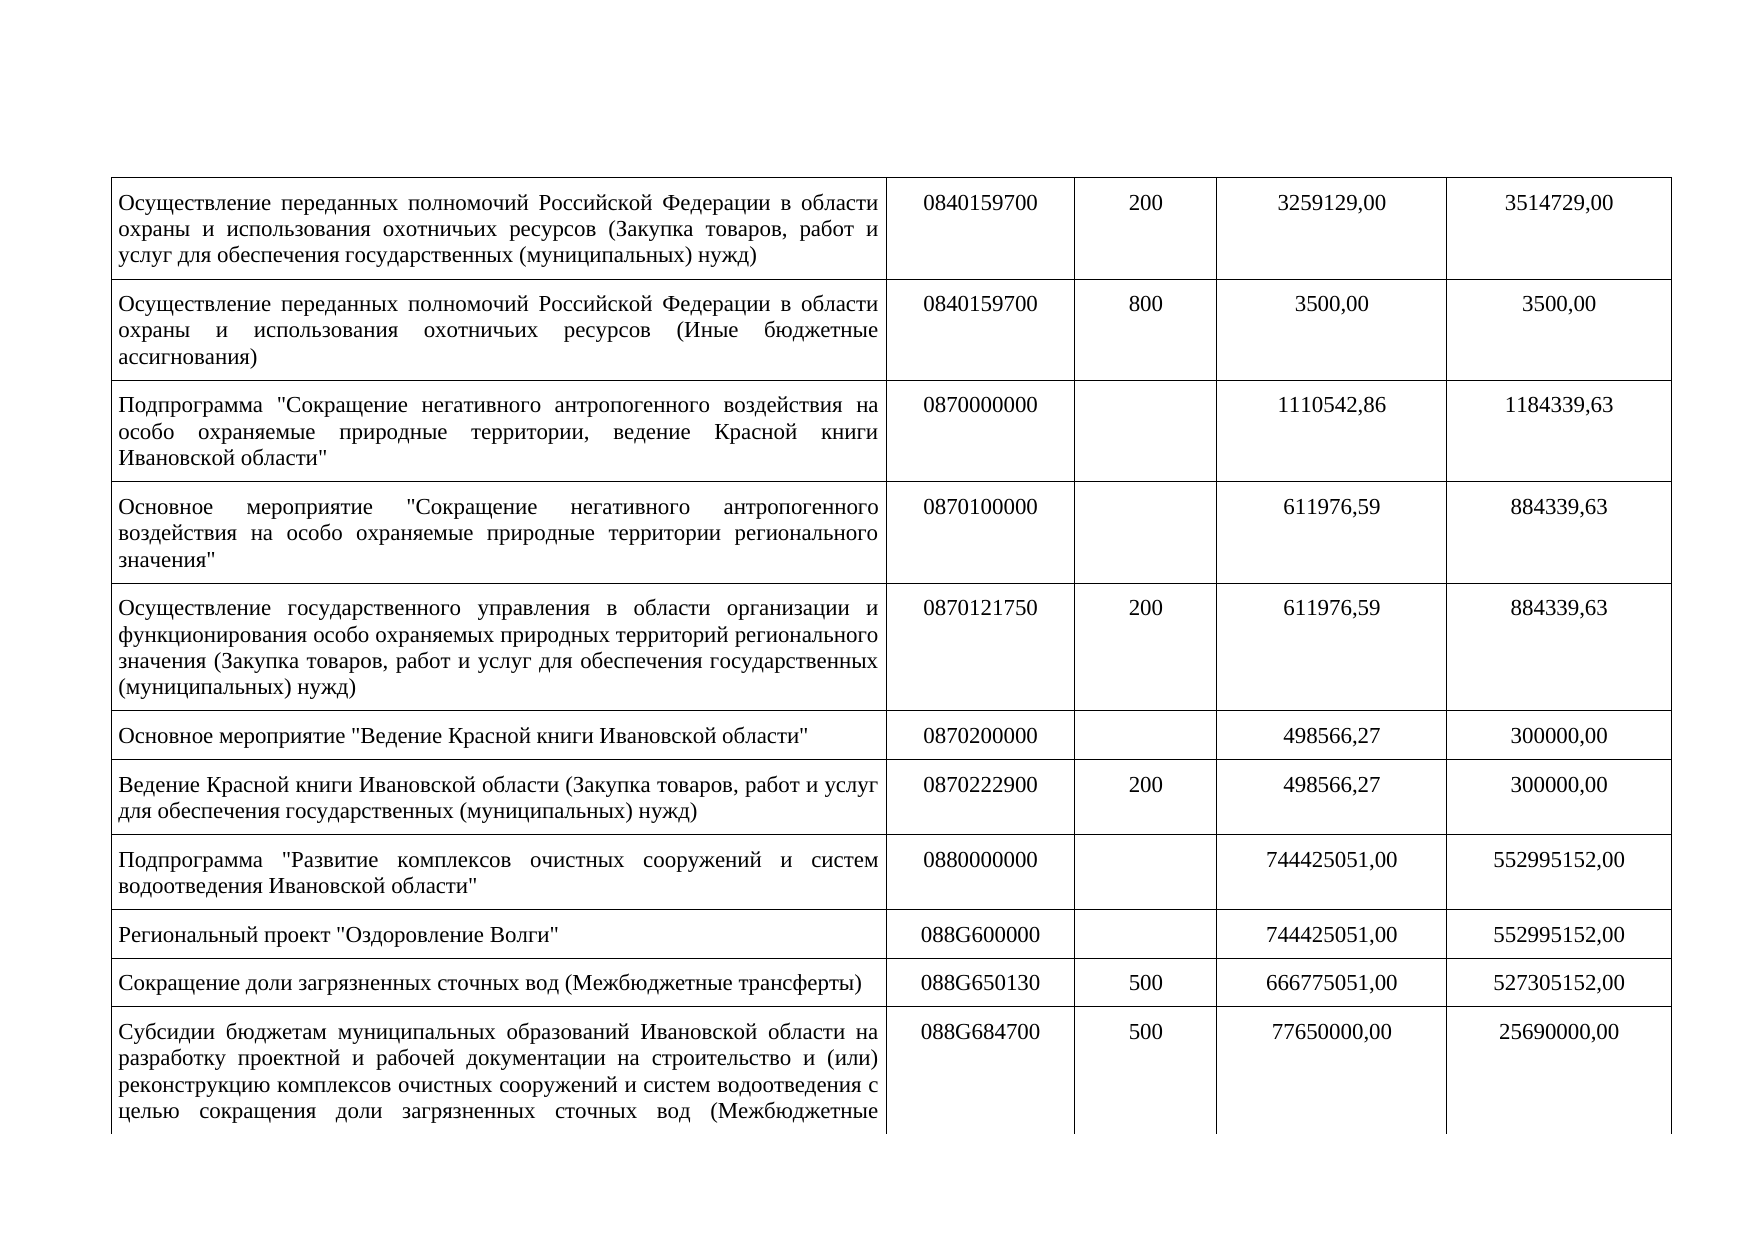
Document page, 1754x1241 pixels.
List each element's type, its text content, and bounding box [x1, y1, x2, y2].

table_cell 744425051,00 [1217, 835, 1446, 909]
table_cell 0840159700 [887, 178, 1074, 278]
table_cell 3514729,00 [1447, 178, 1671, 278]
table_cell 300000,00 [1447, 711, 1671, 759]
table_cell 200 [1075, 760, 1216, 834]
table_cell 527305152,00 [1447, 959, 1671, 1006]
table_cell 3500,00 [1217, 280, 1446, 380]
table_cell 1110542,86 [1217, 381, 1446, 481]
table_cell 500 [1075, 1007, 1216, 1134]
table_cell 0880000000 [887, 835, 1074, 909]
table_cell 744425051,00 [1217, 910, 1446, 958]
table_cell 088G650130 [887, 959, 1074, 1006]
table_cell 3259129,00 [1217, 178, 1446, 278]
table_cell 0870121750 [887, 584, 1074, 710]
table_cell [112, 1007, 886, 1134]
table_cell Основное мероприятие "Ведение Красной книги Ивановской области" [112, 711, 886, 759]
table_cell Ведение Красной книги Ивановской области (Закупка товаров, работ и услуг для обеспечения государственных (муниципальных) нужд) [112, 760, 886, 834]
table_cell Осуществление переданных полномочий Российской Федерации в области охраны и использования охотничьих ресурсов (Закупка товаров, работ и услуг для обеспечения государственных (муниципальных) нужд) [112, 178, 886, 278]
table_cell 088G600000 [887, 910, 1074, 958]
table_cell 552995152,00 [1447, 835, 1671, 909]
table_cell 77650000,00 [1217, 1007, 1446, 1134]
table_cell [1075, 835, 1216, 909]
table_cell 552995152,00 [1447, 910, 1671, 958]
table_cell 1184339,63 [1447, 381, 1671, 481]
table_cell 666775051,00 [1217, 959, 1446, 1006]
table_cell [1075, 711, 1216, 759]
table_cell 498566,27 [1217, 711, 1446, 759]
table_cell 884339,63 [1447, 584, 1671, 710]
table_cell Основное мероприятие "Сокращение негативного антропогенного воздействия на особо охраняемые природные территории регионального значения" [112, 482, 886, 583]
table_cell Подпрограмма "Сокращение негативного антропогенного воздействия на особо охраняемые природные территории, ведение Красной книги Ивановской области" [112, 381, 886, 481]
table_cell 611976,59 [1217, 482, 1446, 583]
table_cell 0870222900 [887, 760, 1074, 834]
table_cell 498566,27 [1217, 760, 1446, 834]
table_cell 0870200000 [887, 711, 1074, 759]
table_cell Сокращение доли загрязненных сточных вод (Межбюджетные трансферты) [112, 959, 886, 1006]
table_cell Региональный проект "Оздоровление Волги" [112, 910, 886, 958]
table_cell Осуществление государственного управления в области организации и функционирования особо охраняемых природных территорий регионального значения (Закупка товаров, работ и услуг для обеспечения государственных (муниципальных) нужд) [112, 584, 886, 710]
table_cell [1075, 482, 1216, 583]
table_cell 3500,00 [1447, 280, 1671, 380]
table_cell 500 [1075, 959, 1216, 1006]
table_cell 088G684700 [887, 1007, 1074, 1134]
table_cell [1075, 381, 1216, 481]
table_cell 0840159700 [887, 280, 1074, 380]
table_cell 300000,00 [1447, 760, 1671, 834]
table_cell 884339,63 [1447, 482, 1671, 583]
table_cell 200 [1075, 584, 1216, 710]
table_cell Подпрограмма "Развитие комплексов очистных сооружений и систем водоотведения Ивановской области" [112, 835, 886, 909]
table_cell 200 [1075, 178, 1216, 278]
table_cell 0870000000 [887, 381, 1074, 481]
table_cell 0870100000 [887, 482, 1074, 583]
table_cell [1075, 910, 1216, 958]
table_cell 25690000,00 [1447, 1007, 1671, 1134]
table_cell Осуществление переданных полномочий Российской Федерации в области охраны и использования охотничьих ресурсов (Иные бюджетные ассигнования) [112, 280, 886, 380]
table_cell 611976,59 [1217, 584, 1446, 710]
table_cell 800 [1075, 280, 1216, 380]
